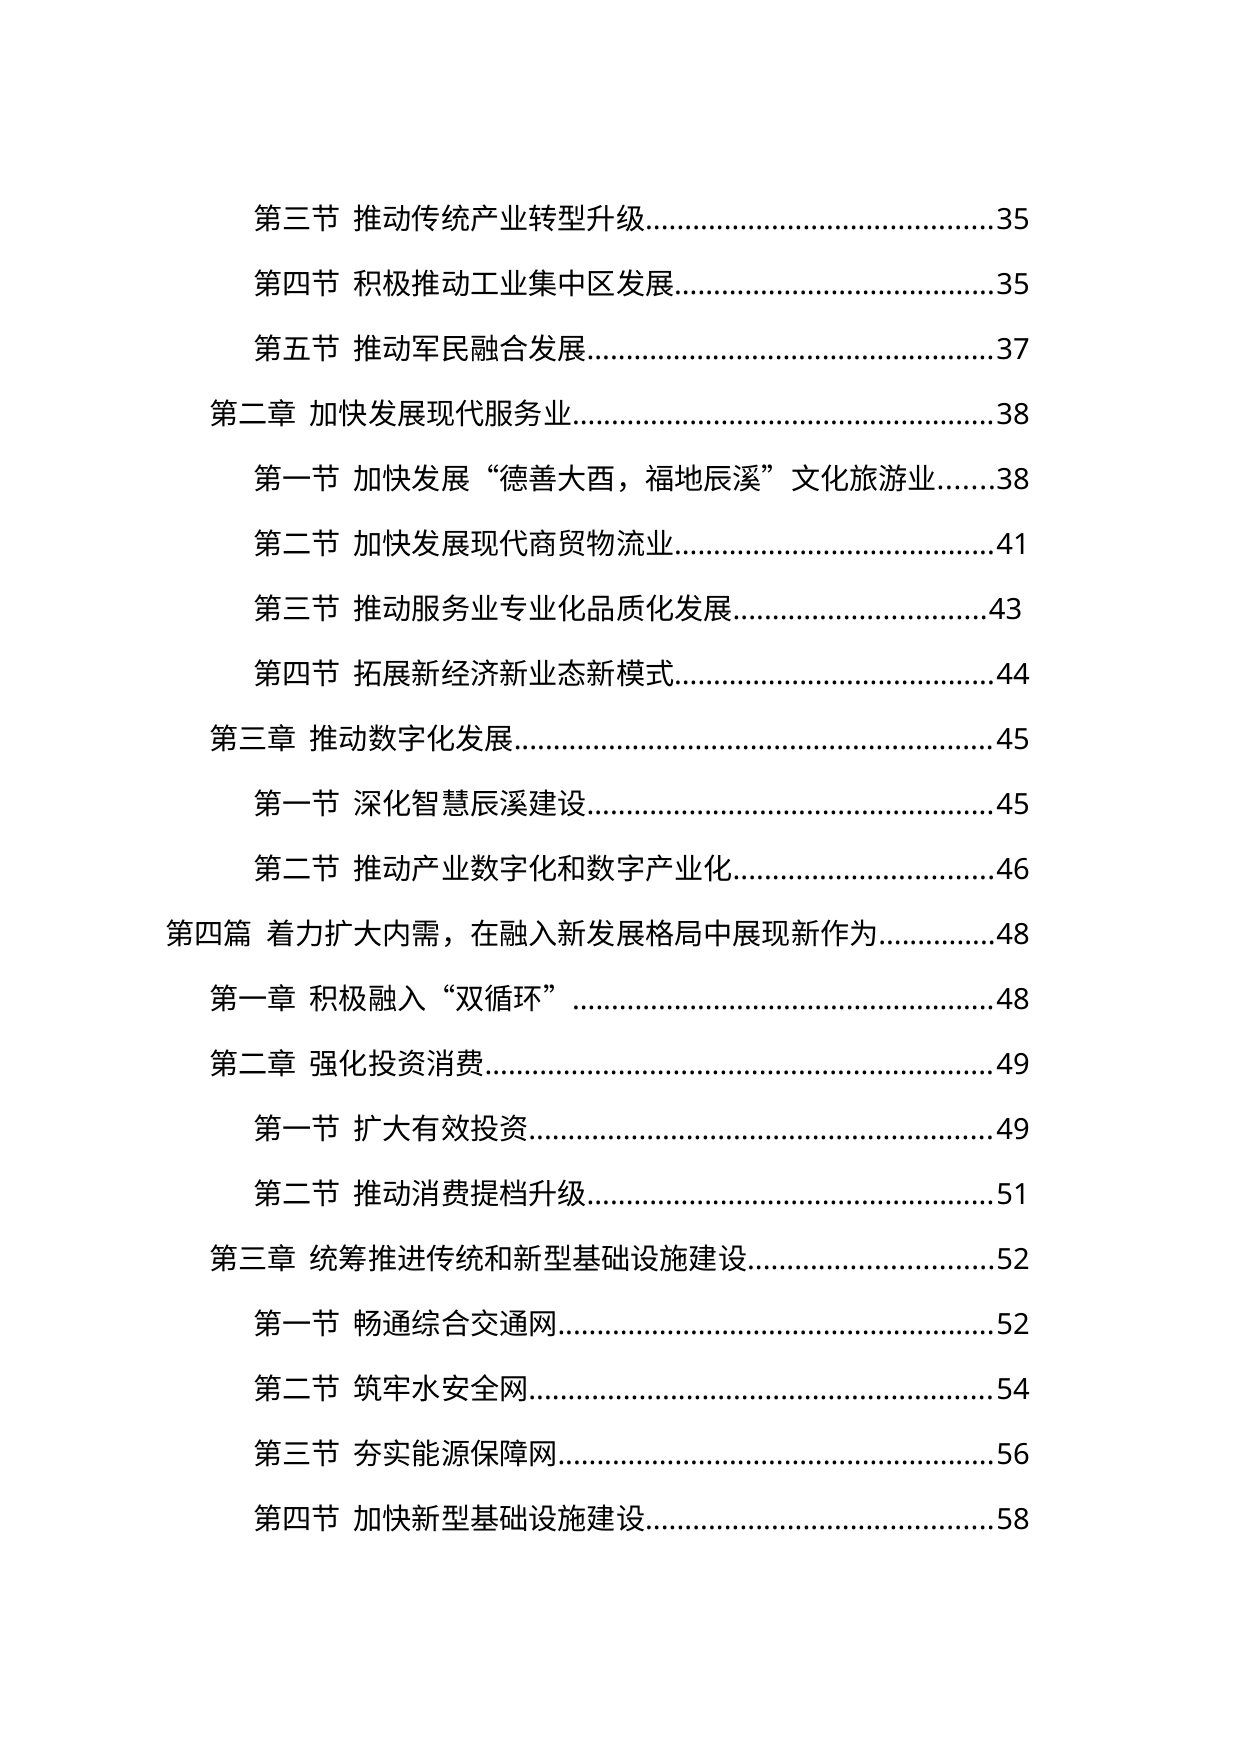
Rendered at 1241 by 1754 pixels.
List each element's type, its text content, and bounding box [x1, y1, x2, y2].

text 第一章 积极融入“双循环” 48 [209, 964, 1075, 1029]
text 第四节 积极推动工业集中区发展 35 [253, 249, 1075, 314]
text 第二章 强化投资消费 49 [209, 1029, 1075, 1094]
text 第五节 推动军民融合发展 37 [253, 314, 1075, 379]
text 第四篇 着力扩大内需，在融入新发展格局中展现新作为 48 [165, 899, 1075, 964]
text 第三节 夯实能源保障网 56 [253, 1419, 1075, 1484]
text 第三节 推动服务业专业化品质化发展 43 [253, 574, 1075, 639]
text 第四节 拓展新经济新业态新模式 44 [253, 639, 1075, 704]
text 第二节 推动消费提档升级 51 [253, 1159, 1075, 1224]
text 第二节 推动产业数字化和数字产业化 46 [253, 834, 1075, 899]
text 第二节 加快发展现代商贸物流业 41 [253, 509, 1075, 574]
text 第三章 统筹推进传统和新型基础设施建设 52 [209, 1224, 1075, 1289]
text 第一节 畅通综合交通网 52 [253, 1289, 1075, 1354]
text 第三章 推动数字化发展 45 [209, 704, 1075, 769]
text 第一节 扩大有效投资 49 [253, 1094, 1075, 1159]
text 第二节 筑牢水安全网 54 [253, 1354, 1075, 1419]
text 第二章 加快发展现代服务业 38 [209, 379, 1075, 444]
text 第四节 加快新型基础设施建设 58 [253, 1484, 1075, 1549]
text 第三节 推动传统产业转型升级 35 [253, 184, 1075, 249]
text 第一节 深化智慧辰溪建设 45 [253, 769, 1075, 834]
text 第一节 加快发展“德善大酉，福地辰溪”文化旅游业 38 [253, 444, 1075, 509]
